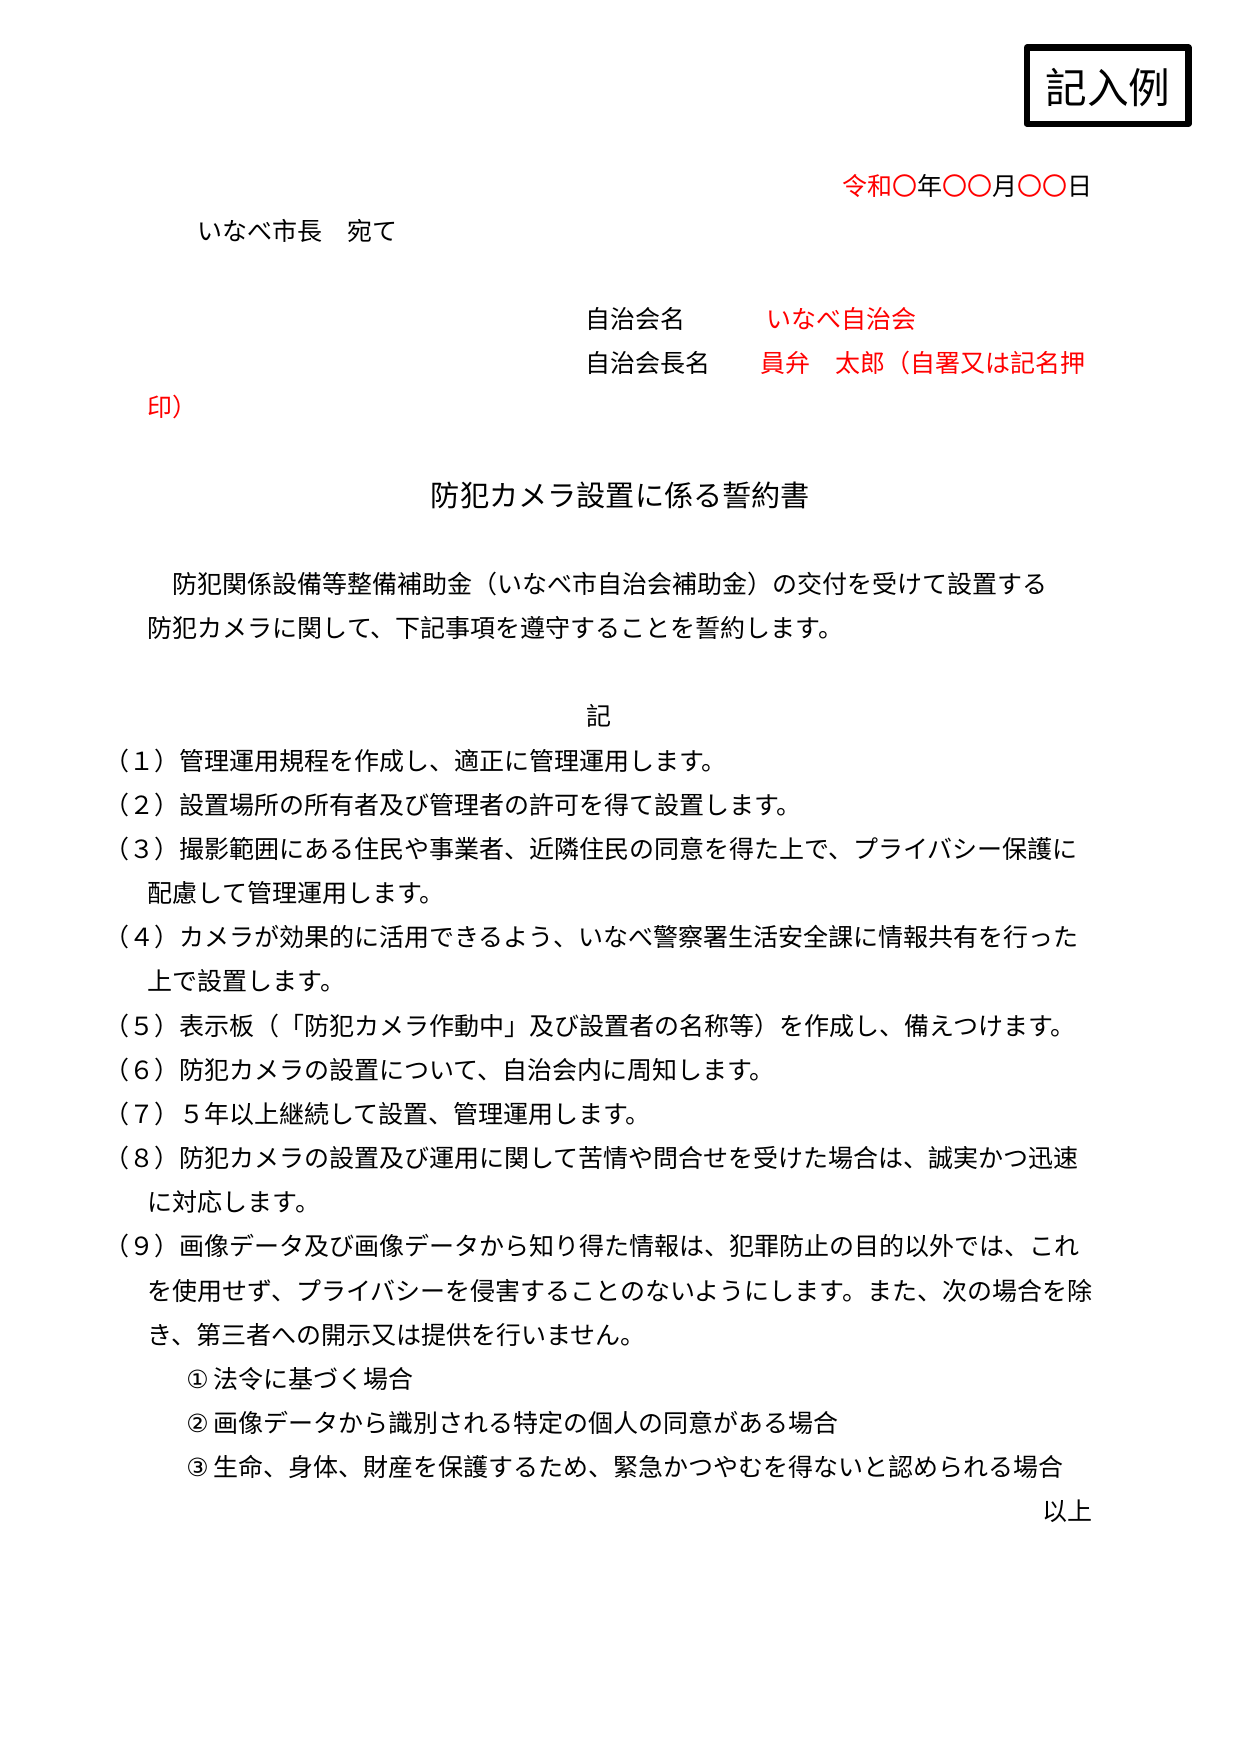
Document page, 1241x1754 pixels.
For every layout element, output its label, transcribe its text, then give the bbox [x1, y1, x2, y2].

text ③生命、身体、財産を保護するため、緊急かつやむを得ないと認められる場合 [186, 1444, 1092, 1488]
text （５）表示板（「防犯カメラ作動中」及び設置者の名称等）を作成し、備えつけます。 [104, 1002, 1092, 1046]
text （２）設置場所の所有者及び管理者の許可を得て設置します。 [104, 781, 1092, 825]
text （７）５年以上継続して設置、管理運用します。 [104, 1090, 1092, 1134]
text 令和〇年〇〇月〇〇日 [148, 163, 1092, 207]
text 以上 [186, 1488, 1092, 1532]
text ①法令に基づく場合 [186, 1355, 1092, 1399]
text （６）防犯カメラの設置について、自治会内に周知します。 [104, 1046, 1092, 1090]
text いなべ市長 宛て [148, 207, 1092, 251]
text 自治会名 いなべ自治会 [148, 295, 992, 339]
text ②画像データから識別される特定の個人の同意がある場合 [186, 1399, 1092, 1444]
text 防犯カメラ設置に係る誓約書 [148, 472, 1092, 516]
text （１）管理運用規程を作成し、適正に管理運用します。 [104, 737, 1092, 781]
text （４）カメラが効果的に活用できるよう、いなべ警察署生活安全課に情報共有を行った上で設置します。 [104, 914, 1092, 1002]
text （８）防犯カメラの設置及び運用に関して苦情や問合せを受けた場合は、誠実かつ迅速に対応します。 [104, 1134, 1092, 1223]
text 記 [148, 693, 1049, 737]
text （９）画像データ及び画像データから知り得た情報は、犯罪防止の目的以外では、これを使用せず、プライバシーを侵害することのないようにします。また、次の場合を除き、第三者への開示又は提供を行いません。 [104, 1223, 1092, 1355]
text 防犯関係設備等整備補助金（いなべ市自治会補助金）の交付を受けて設置する防犯カメラに関して、下記事項を遵守することを誓約します。 [148, 560, 1049, 649]
text 自治会長名 員弁 太郎（自署又は記名押印） [148, 339, 1092, 428]
text （３）撮影範囲にある住民や事業者、近隣住民の同意を得た上で、プライバシー保護に配慮して管理運用します。 [104, 825, 1092, 914]
